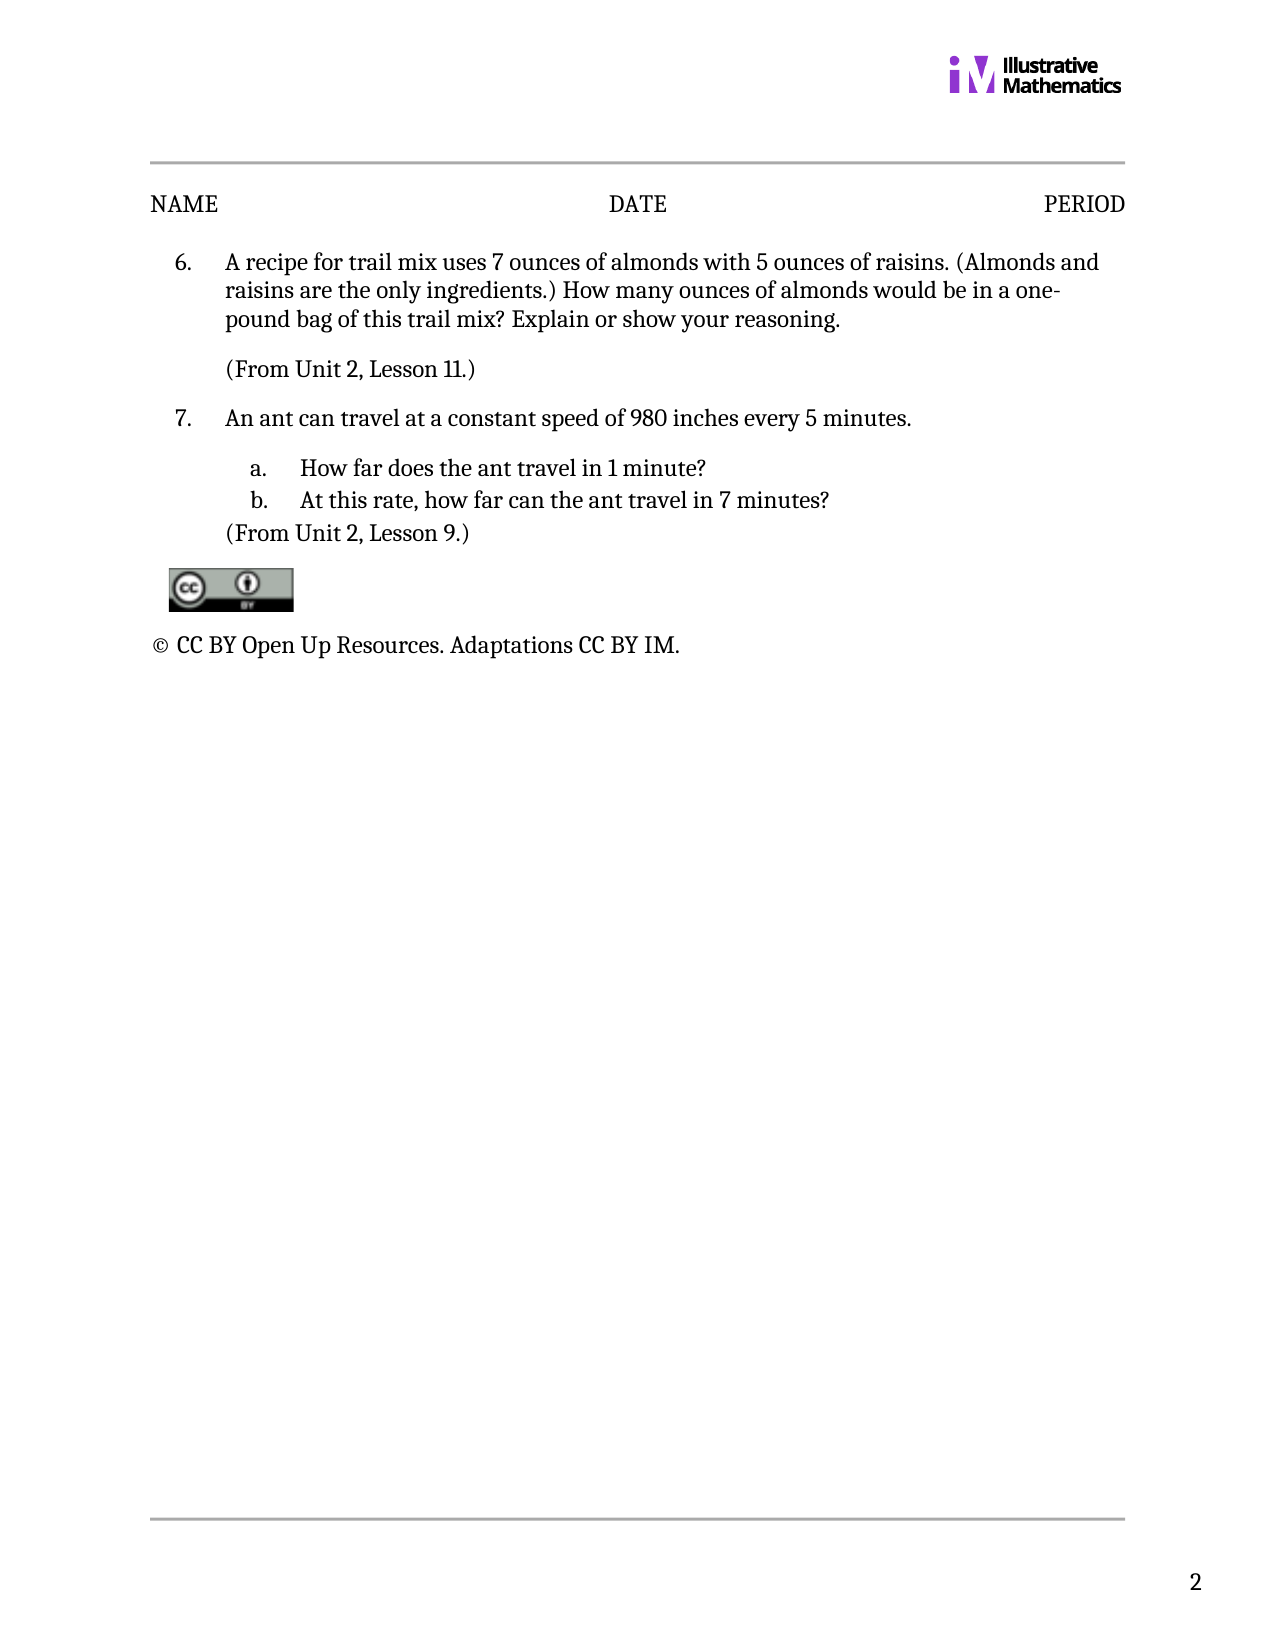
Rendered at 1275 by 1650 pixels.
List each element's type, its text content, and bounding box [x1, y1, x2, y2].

list At this rate, how far can the ant travel in 7 minutes? [250, 486, 1125, 515]
text © CC BY Open Up Resources. Adaptations CC BY IM. [150, 631, 1125, 659]
picture [949, 55, 1121, 93]
list (From Unit 2, Lesson 11.) [175, 354, 1125, 383]
list (From Unit 2, Lesson 9.) [175, 519, 1125, 547]
list How far does the ant travel in 1 minute? [250, 454, 1125, 482]
list An ant can travel at a constant speed of 980 inches every 5 minutes. [175, 404, 1125, 433]
list A recipe for trail mix uses 7 ounces of almonds with 5 ounces of raisins. (Almonds and raisins are the only ingredients.) How many ounces of almonds would be in a one-pound bag of this trail mix? Explain or show your reasoning. [175, 247, 1125, 334]
picture [168, 568, 294, 612]
